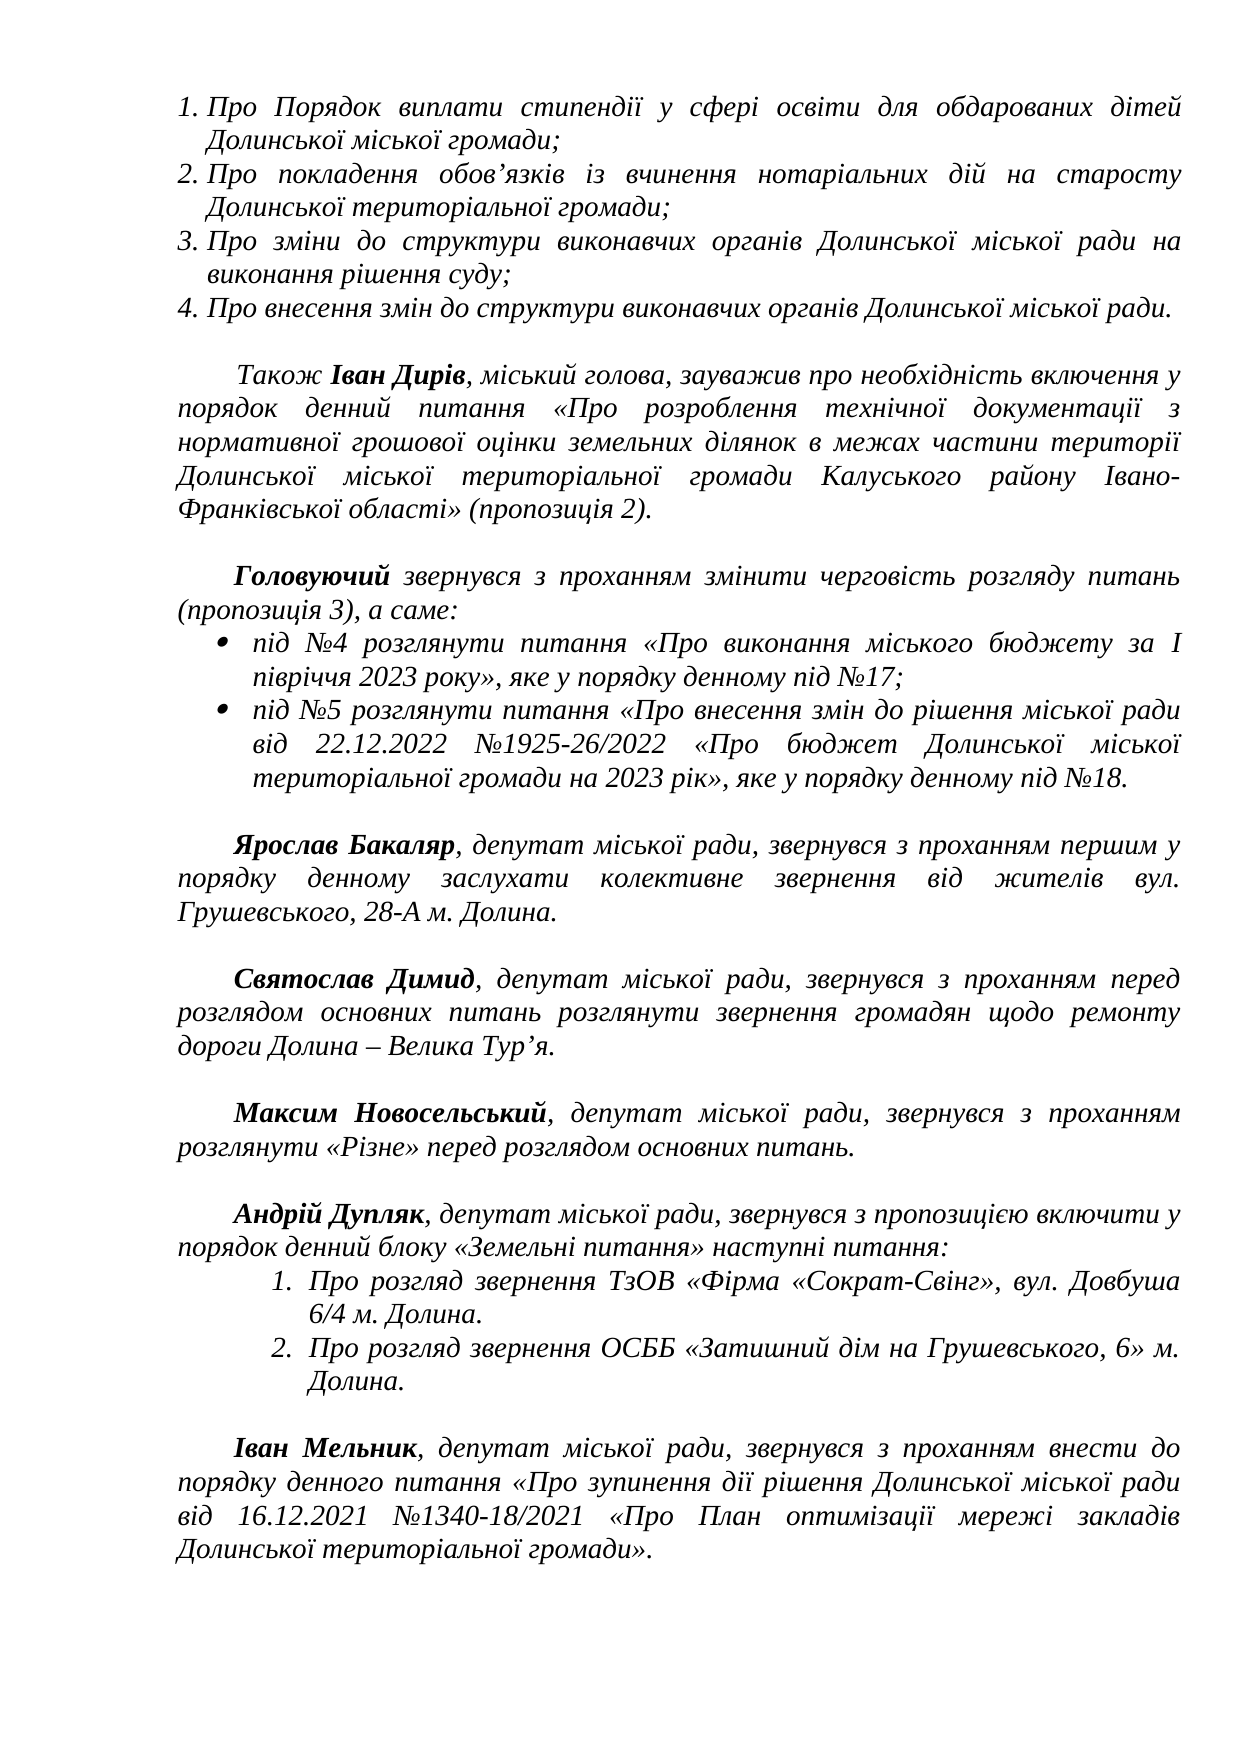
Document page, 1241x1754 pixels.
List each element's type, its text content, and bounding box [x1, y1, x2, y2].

list Про зміни до структури виконавчих органів Долинської міської ради на виконання рішення суду; [177, 223, 1183, 290]
list Про розгляд звернення ОСББ «Затишний дім на Грушевського, 6» м. Долина. [271, 1330, 1181, 1397]
text Максим Новосельський, депутат міської ради, звернувся з проханням розглянути «Різне» перед розглядом основних питань. [177, 1095, 1181, 1162]
text Також Іван Дирів, міський голова, зауважив про необхідність включення у порядок денний питання «Про розроблення технічної документації з нормативної грошової оцінки земельних ділянок в межах частини території Долинської міської територіальної громади Калуського району Івано-Франківської області» (пропозиція 2). [177, 357, 1181, 525]
text Андрій Дупляк, депутат міської ради, звернувся з пропозицією включити у порядок денний блоку «Земельні питання» наступні питання: [177, 1196, 1181, 1263]
list під №4 розглянути питання «Про виконання міського бюджету за I півріччя 2023 року», яке у порядку денному під №17; [215, 625, 1181, 692]
text Святослав Димид, депутат міської ради, звернувся з проханням перед розглядом основних питань розглянути звернення громадян щодо ремонту дороги Долина – Велика Тур’я. [177, 961, 1181, 1062]
list Про розгляд звернення ТзОВ «Фірма «Сократ-Свінг», вул. Довбуша 6/4 м. Долина. [271, 1263, 1181, 1330]
list Про покладення обов’язків із вчинення нотаріальних дій на старосту Долинської територіальної громади; [177, 156, 1183, 223]
text Іван Мельник, депутат міської ради, звернувся з проханням внести до порядку денного питання «Про зупинення дії рішення Долинської міської ради від 16.12.2021 №1340-18/2021 «Про План оптимізації мережі закладів Долинської територіальної громади». [177, 1431, 1181, 1565]
list Про Порядок виплати стипендії у сфері освіти для обдарованих дітей Долинської міської громади; [177, 89, 1183, 156]
list Про внесення змін до структури виконавчих органів Долинської міської ради. [177, 290, 1183, 323]
text Головуючий звернувся з проханням змінити черговість розгляду питань (пропозиція 3), а саме: [177, 558, 1181, 625]
text Ярослав Бакаляр, депутат міської ради, звернувся з проханням першим у порядку денному заслухати колективне звернення від жителів вул. Грушевського, 28-А м. Долина. [177, 827, 1181, 927]
list під №5 розглянути питання «Про внесення змін до рішення міської ради від 22.12.2022 №1925-26/2022 «Про бюджет Долинської міської територіальної громади на 2023 рік», яке у порядку денному під №18. [215, 692, 1181, 793]
